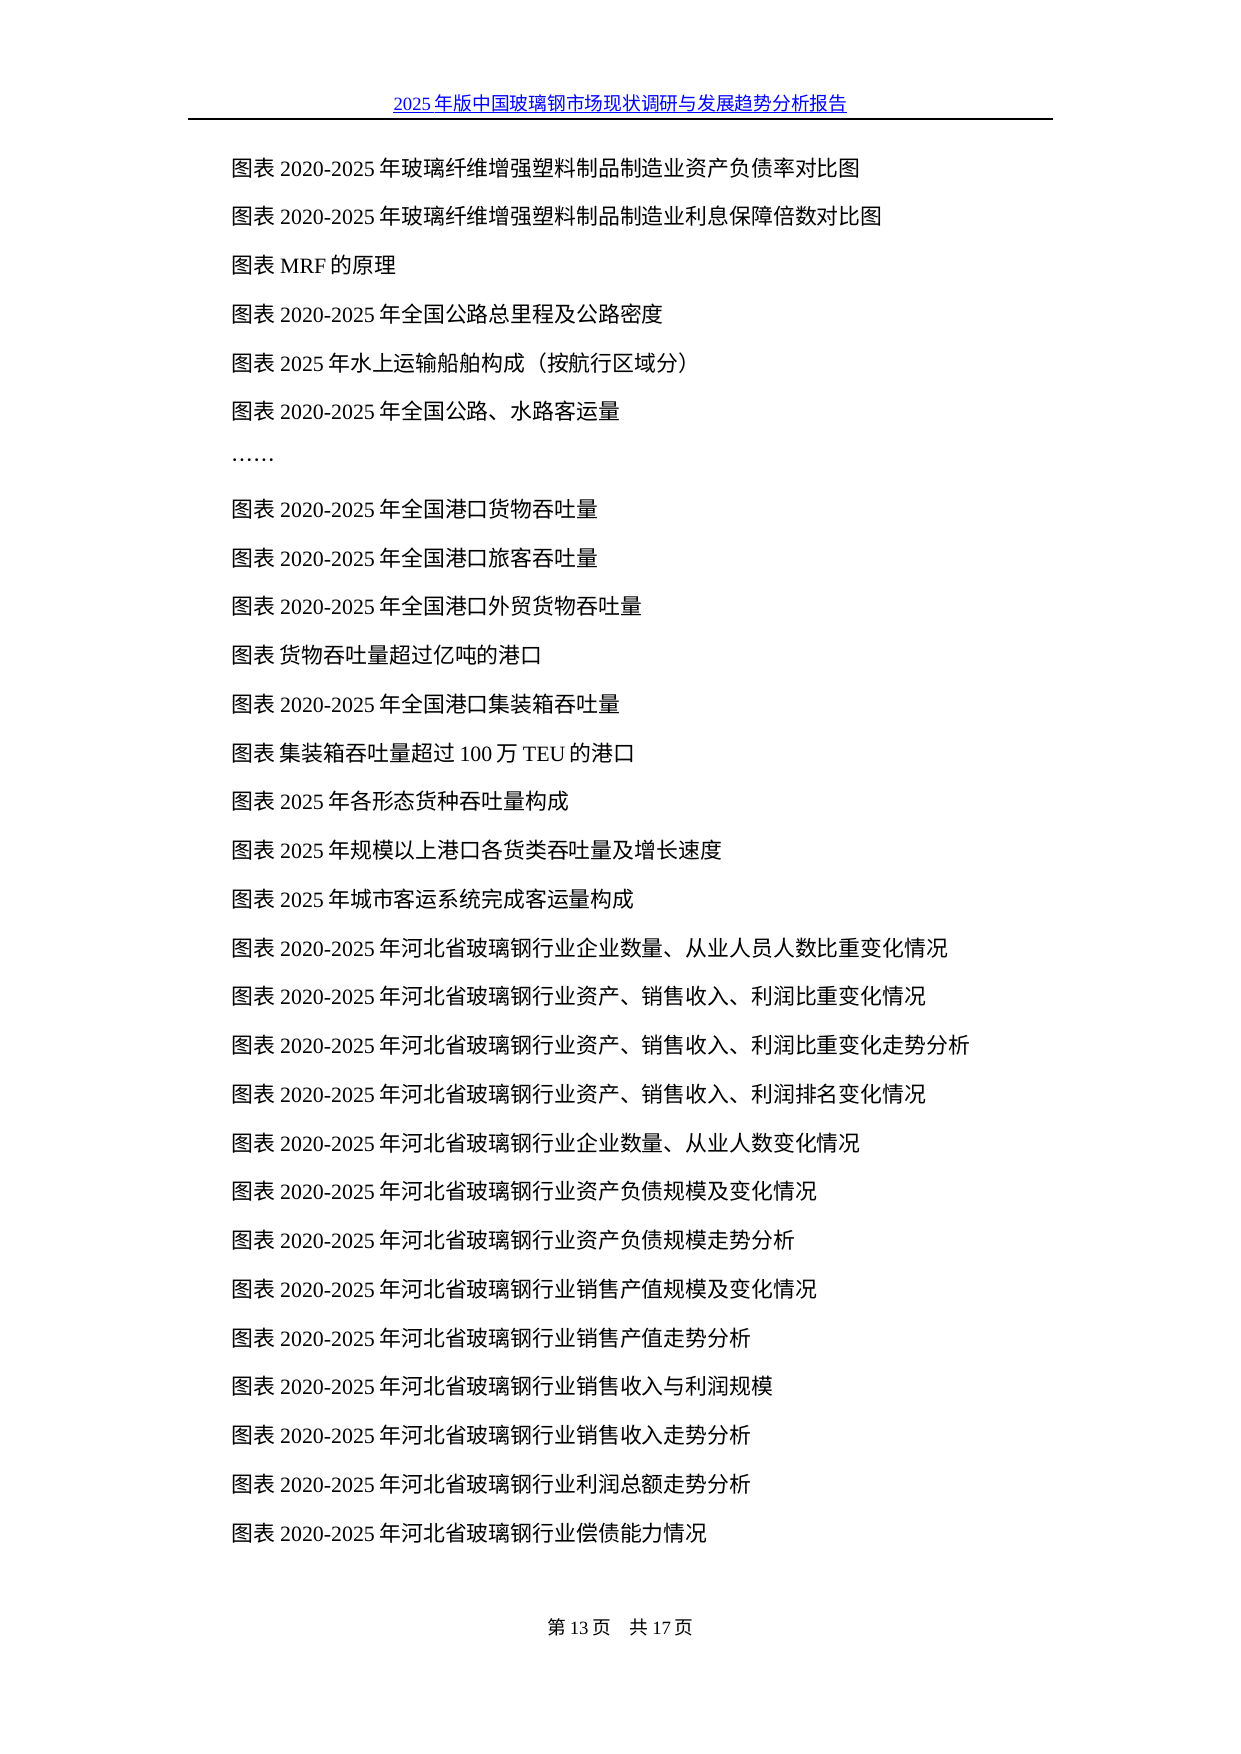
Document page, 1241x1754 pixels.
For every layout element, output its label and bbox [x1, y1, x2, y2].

text [187, 150, 1053, 1548]
